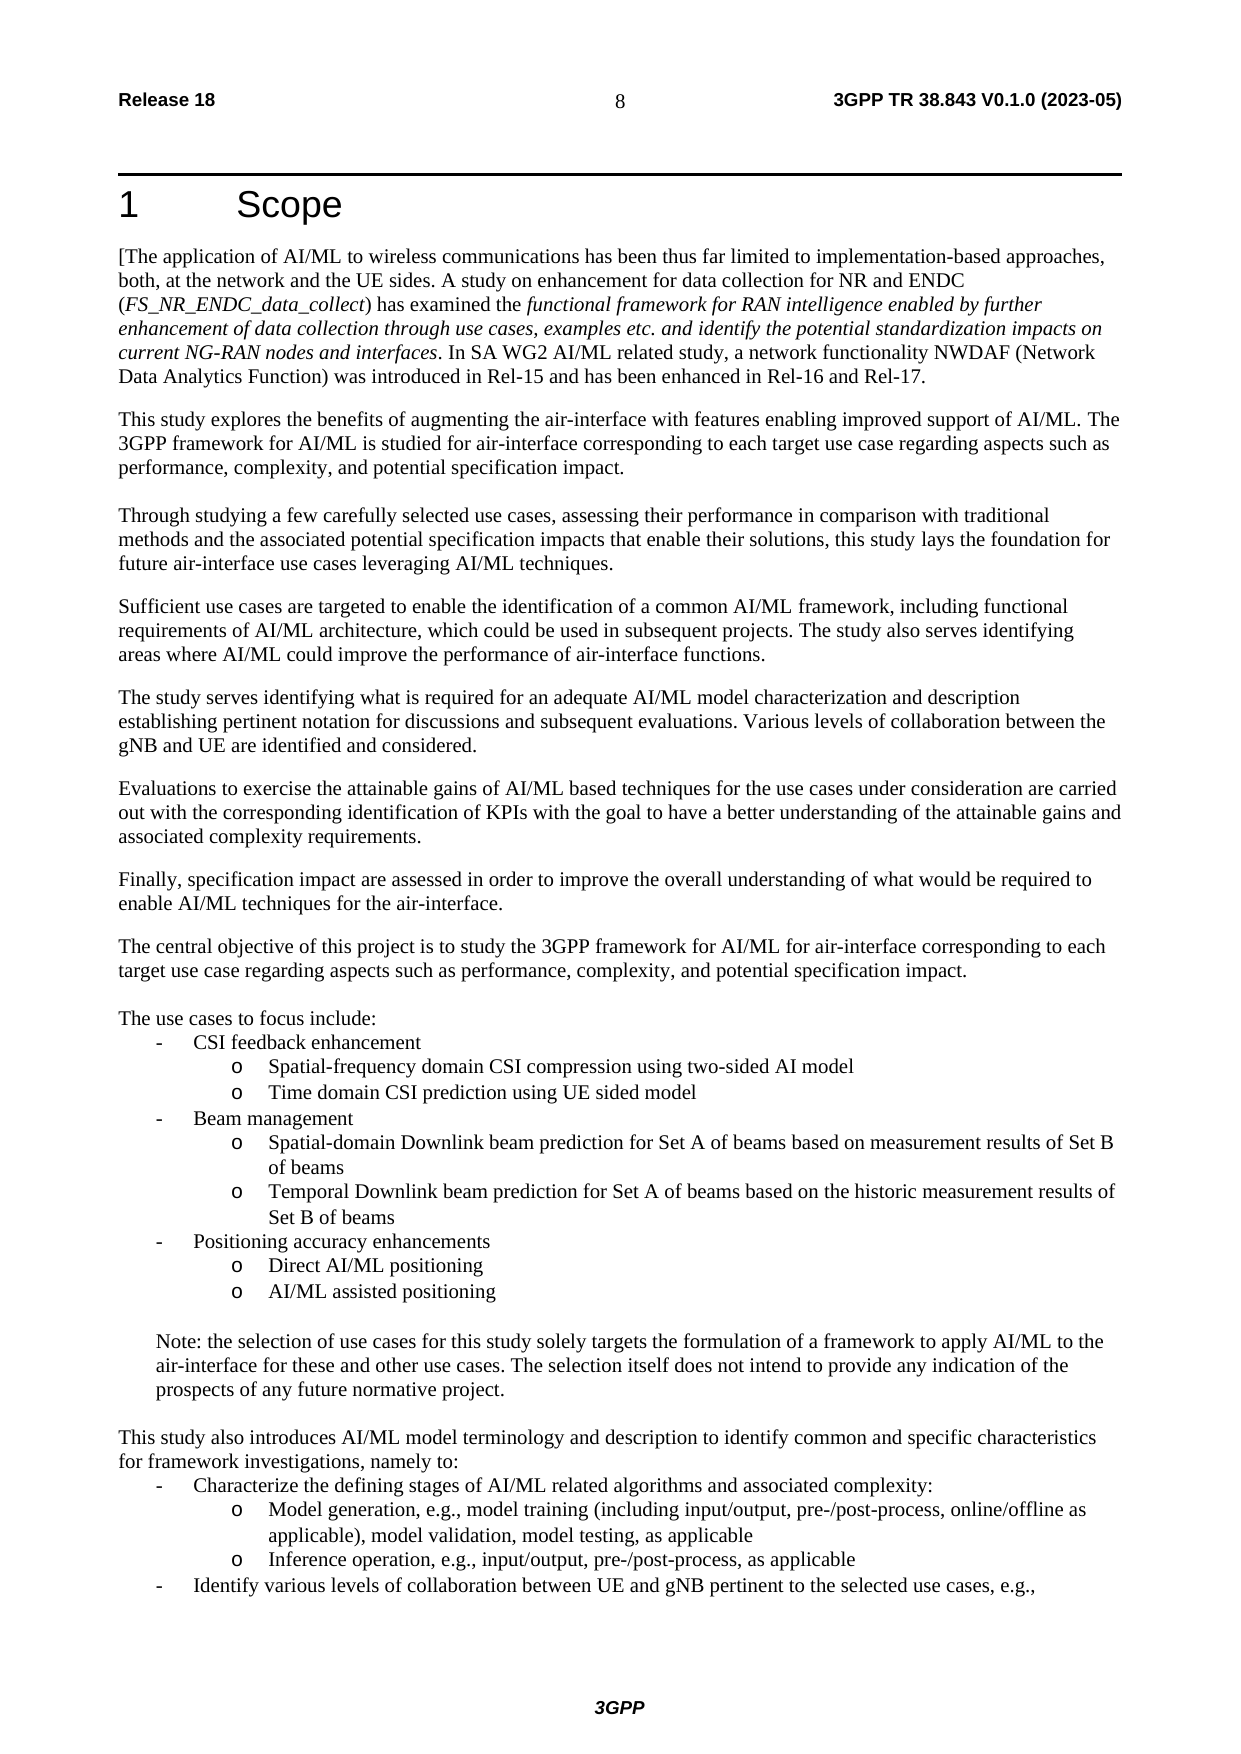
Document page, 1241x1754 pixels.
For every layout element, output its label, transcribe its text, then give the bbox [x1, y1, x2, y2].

text [The application of AI/ML to wireless communications has been thus far limited to implementation-based approaches, both, at the network and the UE sides. A study on enhancement for data collection for NR and ENDC (FS_NR_ENDC_data_collect) has examined the functional framework for RAN intelligence enabled by further enhancement of data collection through use cases, examples etc. and identify the potential standardization impacts on current NG-RAN nodes and interfaces. In SA WG2 AI/ML related study, a network functionality NWDAF (Network Data Analytics Function) was introduced in Rel-15 and has been enhanced in Rel-16 and Rel-17. [118, 244, 1122, 388]
list Characterize the defining stages of AI/ML related algorithms and associated complexity: [156, 1473, 1122, 1497]
list Inference operation, e.g., input/output, pre-/post-process, as applicable [231, 1547, 1122, 1573]
text Finally, specification impact are assessed in order to improve the overall understanding of what would be required to enable AI/ML techniques for the air-interface. [118, 867, 1122, 915]
list Temporal Downlink beam prediction for Set A of beams based on the historic measurement results of Set B of beams [231, 1179, 1122, 1229]
text The study serves identifying what is required for an adequate AI/ML model characterization and description establishing pertinent notation for discussions and subsequent evaluations. Various levels of collaboration between the gNB and UE are identified and considered. [118, 685, 1122, 757]
subtitle 1 Scope [118, 176, 1122, 225]
text Evaluations to exercise the attainable gains of AI/ML based techniques for the use cases under consideration are carried out with the corresponding identification of KPIs with the goal to have a better understanding of the attainable gains and associated complexity requirements. [118, 776, 1122, 848]
text Sufficient use cases are targeted to enable the identification of a common AI/ML framework, including functional requirements of AI/ML architecture, which could be used in subsequent projects. The study also serves identifying areas where AI/ML could improve the performance of air-interface functions. [118, 594, 1122, 666]
text This study also introduces AI/ML model terminology and description to identify common and specific characteristics for framework investigations, namely to: [118, 1425, 1122, 1473]
text The central objective of this project is to study the 3GPP framework for AI/ML for air-interface corresponding to each target use case regarding aspects such as performance, complexity, and potential specification impact. [118, 934, 1122, 982]
list Spatial-domain Downlink beam prediction for Set A of beams based on measurement results of Set B of beams [231, 1129, 1122, 1179]
list Positioning accuracy enhancements [156, 1229, 1122, 1253]
text The use cases to focus include: [118, 1006, 1122, 1030]
list Spatial-frequency domain CSI compression using two-sided AI model [231, 1054, 1122, 1080]
list Beam management [156, 1106, 1122, 1129]
list Identify various levels of collaboration between UE and gNB pertinent to the selected use cases, e.g., [156, 1573, 1122, 1597]
list AI/ML assisted positioning [231, 1279, 1122, 1305]
text Note: the selection of use cases for this study solely targets the formulation of a framework to apply AI/ML to the air-interface for these and other use cases. The selection itself does not intend to provide any indication of the prospects of any future normative project. [156, 1329, 1122, 1401]
list Direct AI/ML positioning [231, 1253, 1122, 1279]
text Through studying a few carefully selected use cases, assessing their performance in comparison with traditional methods and the associated potential specification impacts that enable their solutions, this study lays the foundation for future air-interface use cases leveraging AI/ML techniques. [118, 503, 1122, 575]
list Time domain CSI prediction using UE sided model [231, 1080, 1122, 1106]
list CSI feedback enhancement [156, 1030, 1122, 1054]
list Model generation, e.g., model training (including input/output, pre-/post-process, online/offline as applicable), model validation, model testing, as applicable [231, 1497, 1122, 1547]
text This study explores the benefits of augmenting the air-interface with features enabling improved support of AI/ML. The 3GPP framework for AI/ML is studied for air-interface corresponding to each target use case regarding aspects such as performance, complexity, and potential specification impact. [118, 407, 1122, 479]
